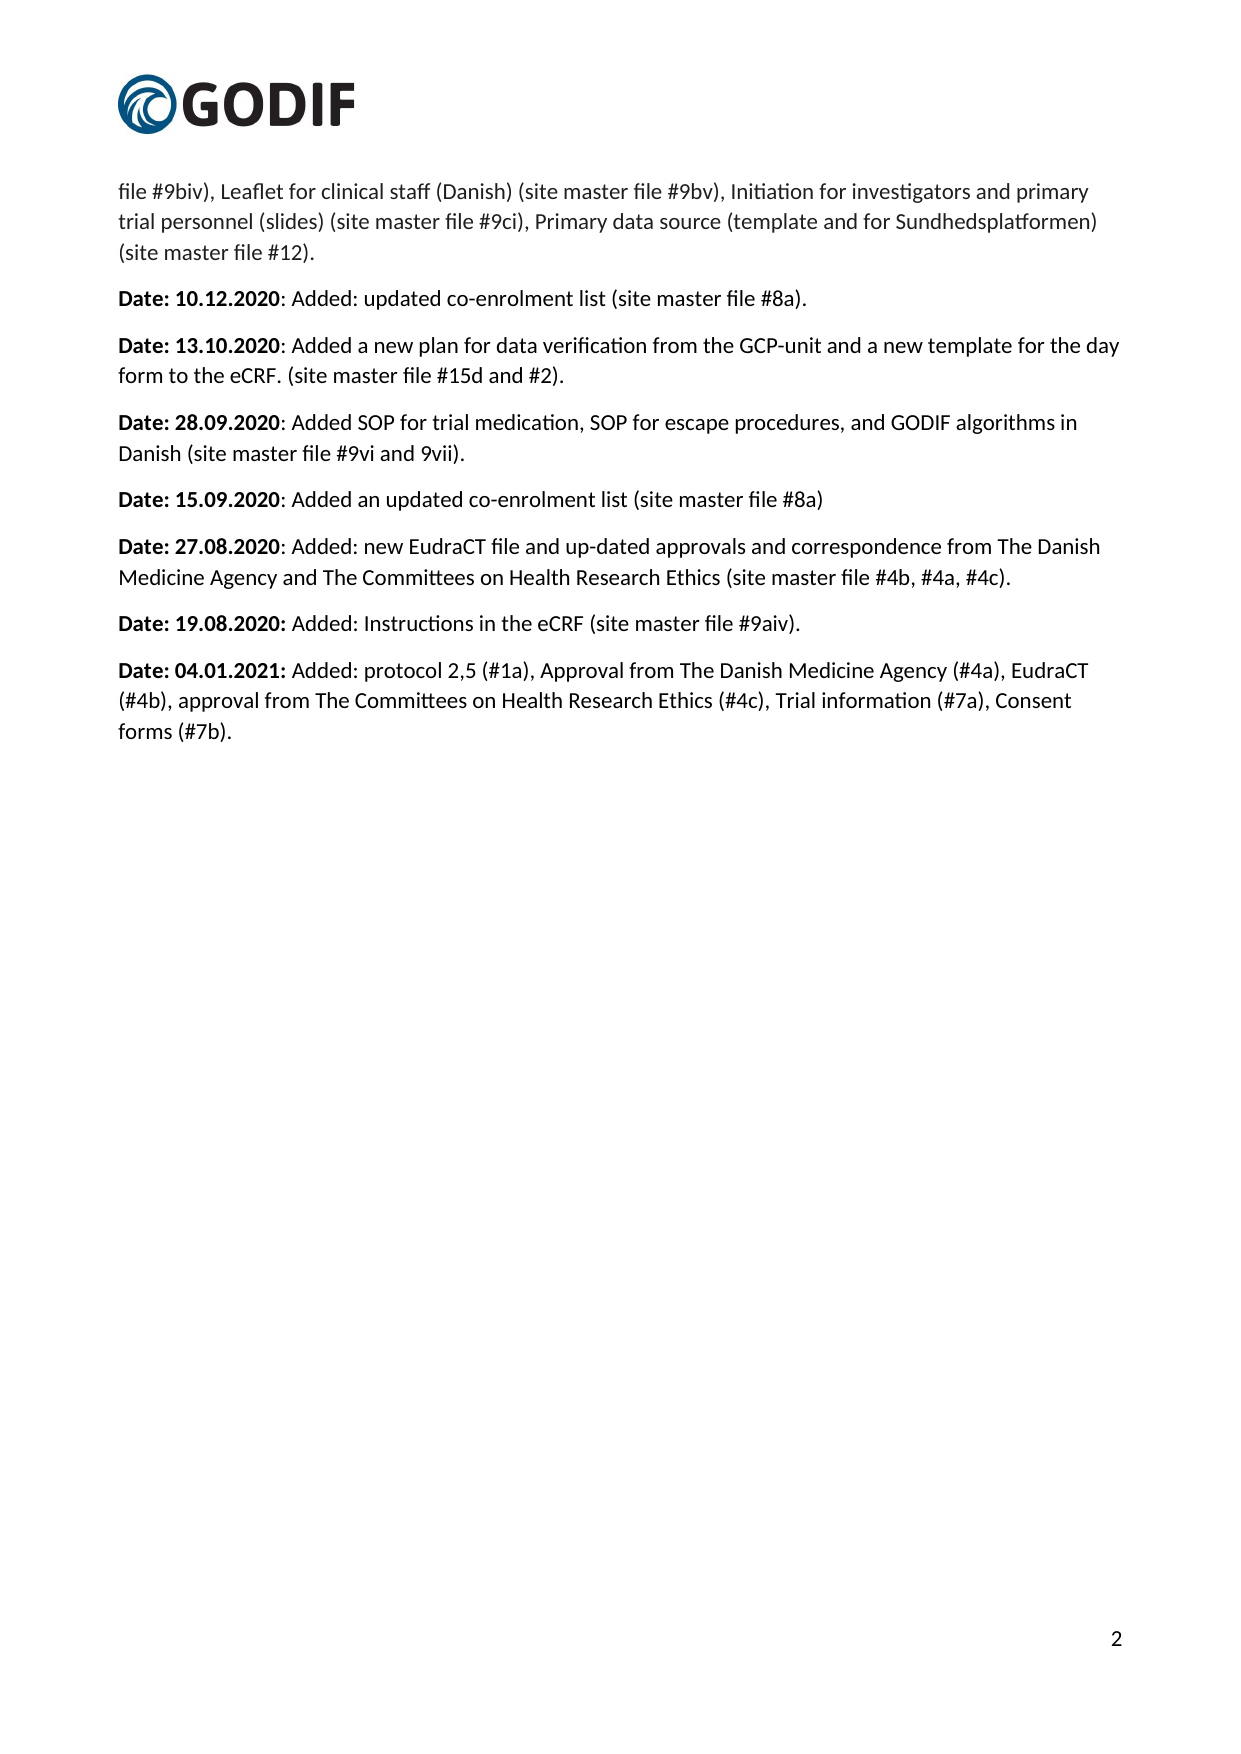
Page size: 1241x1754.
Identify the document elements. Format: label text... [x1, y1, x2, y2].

text Date: 13.10.2020: Added a new plan for data verification from the GCP-unit and a new template for the day form to the eCRF. (site master file #15d and #2). [118, 331, 1122, 389]
picture [118, 73, 355, 135]
text Date: 04.01.2021: Added: protocol 2,5 (#1a), Approval from The Danish Medicine Agency (#4a), EudraCT (#4b), approval from The Committees on Health Research Ethics (#4c), Trial information (#7a), Consent forms (#7b). [118, 656, 1122, 745]
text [118, 177, 1122, 266]
text Date: 28.09.2020: Added SOP for trial medication, SOP for escape procedures, and GODIF algorithms in Danish (site master file #9vi and 9vii). [118, 408, 1122, 467]
text Date: 19.08.2020: Added: Instructions in the eCRF (site master file #9aiv). [118, 609, 1122, 637]
text Date: 27.08.2020: Added: new EudraCT file and up-dated approvals and correspondence from The Danish Medicine Agency and The Committees on Health Research Ethics (site master file #4b, #4a, #4c). [118, 532, 1122, 591]
text Date: 15.09.2020: Added an updated co-enrolment list (site master file #8a) [118, 486, 1122, 513]
text Date: 10.12.2020: Added: updated co-enrolment list (site master file #8a). [118, 284, 1122, 312]
